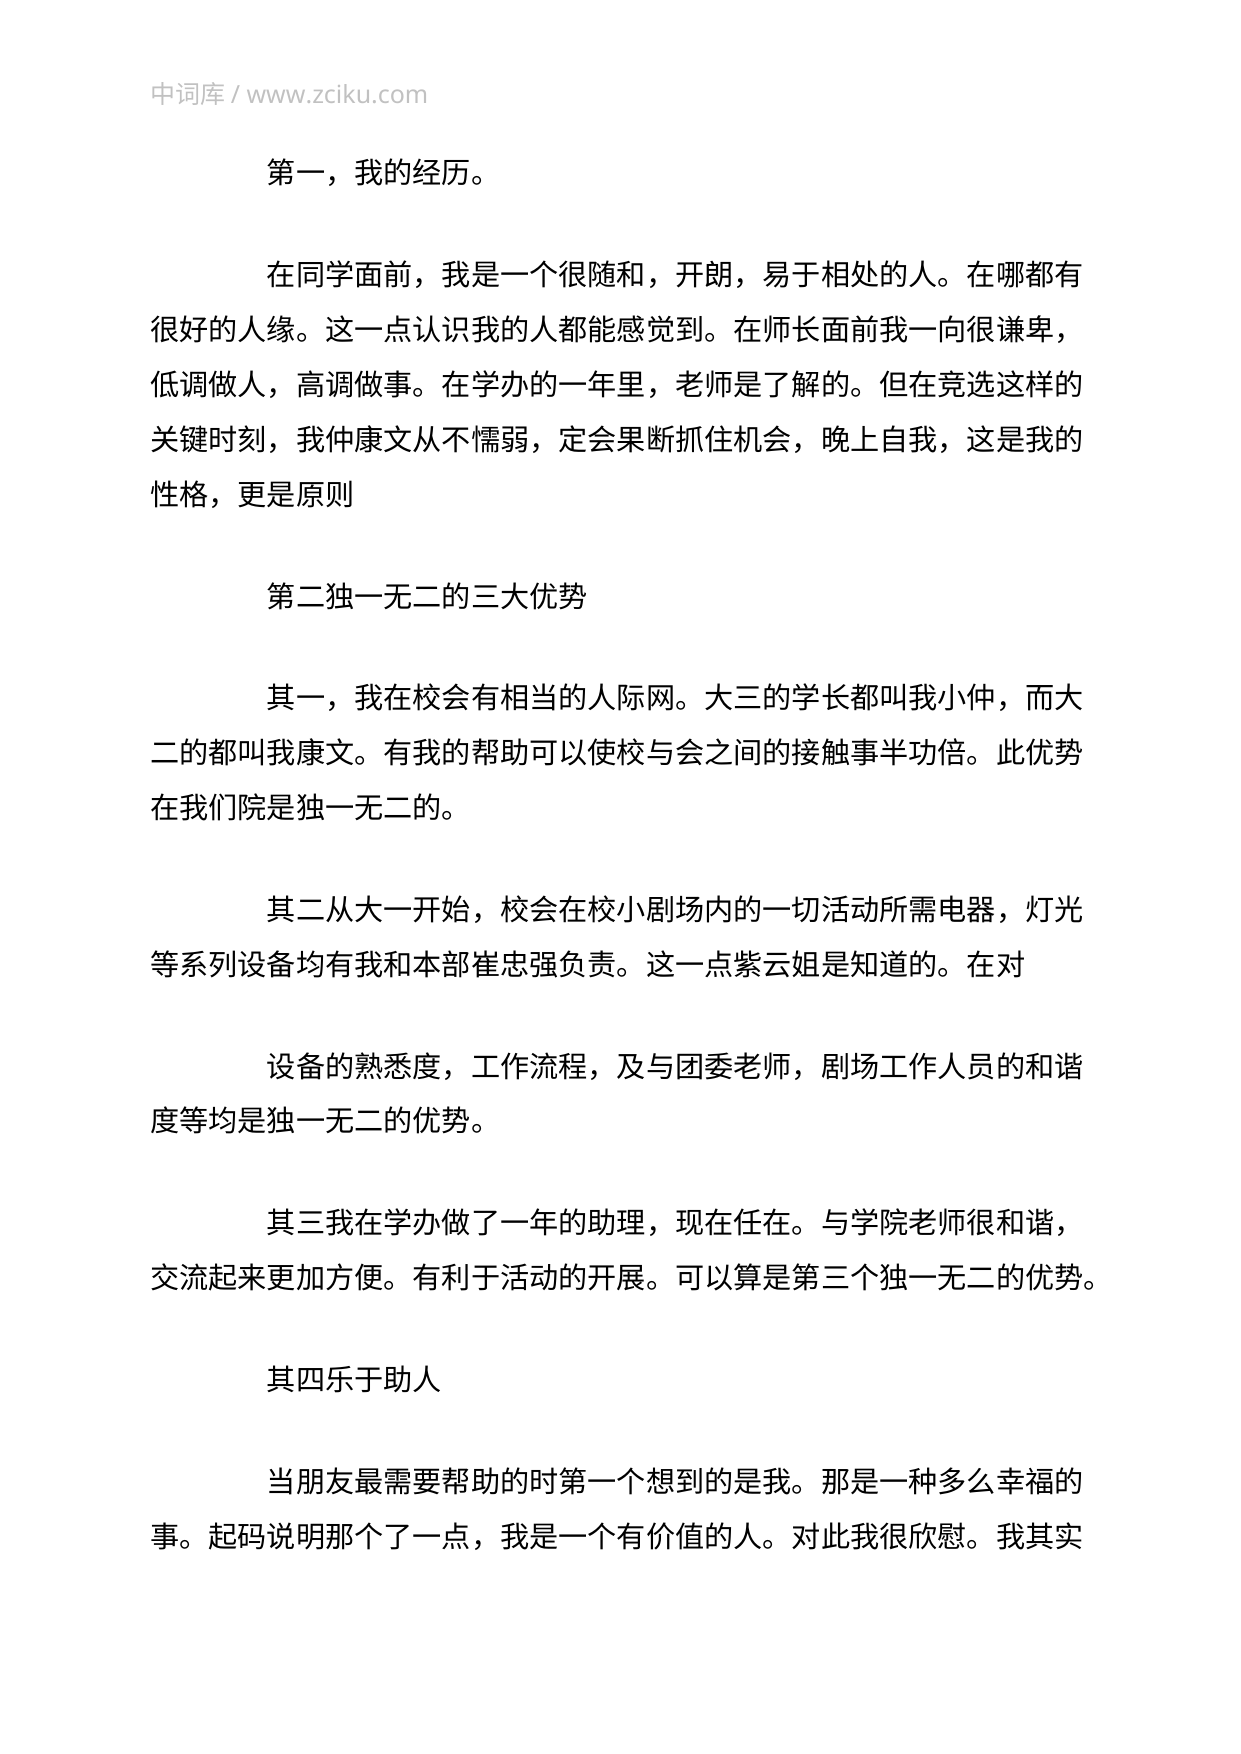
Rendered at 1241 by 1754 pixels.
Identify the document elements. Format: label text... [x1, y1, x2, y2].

text 其四乐于助人 [150, 1356, 1090, 1399]
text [150, 1458, 1090, 1555]
text 其一，我在校会有相当的人际网。大三的学长都叫我小仲，而大二的都叫我康文。有我的帮助可以使校与会之间的接触事半功倍。此优势在我们院是独一无二的。 [150, 675, 1090, 827]
text 第一，我的经历。 [150, 150, 1090, 192]
text 在同学面前，我是一个很随和，开朗，易于相处的人。在哪都有很好的人缘。这一点认识我的人都能感觉到。在师长面前我一向很谦卑，低调做人，高调做事。在学办的一年里，老师是了解的。但在竞选这样的关键时刻，我仲康文从不懦弱，定会果断抓住机会，晚上自我，这是我的性格，更是原则 [150, 252, 1090, 514]
text 设备的熟悉度，工作流程，及与团委老师，剧场工作人员的和谐度等均是独一无二的优势。 [150, 1043, 1090, 1140]
text 第二独一无二的三大优势 [150, 573, 1090, 615]
text 其三我在学办做了一年的助理，现在任在。与学院老师很和谐，交流起来更加方便。有利于活动的开展。可以算是第三个独一无二的优势。 [150, 1200, 1090, 1297]
text 其二从大一开始，校会在校小剧场内的一切活动所需电器，灯光等系列设备均有我和本部崔忠强负责。这一点紫云姐是知道的。在对 [150, 886, 1090, 984]
